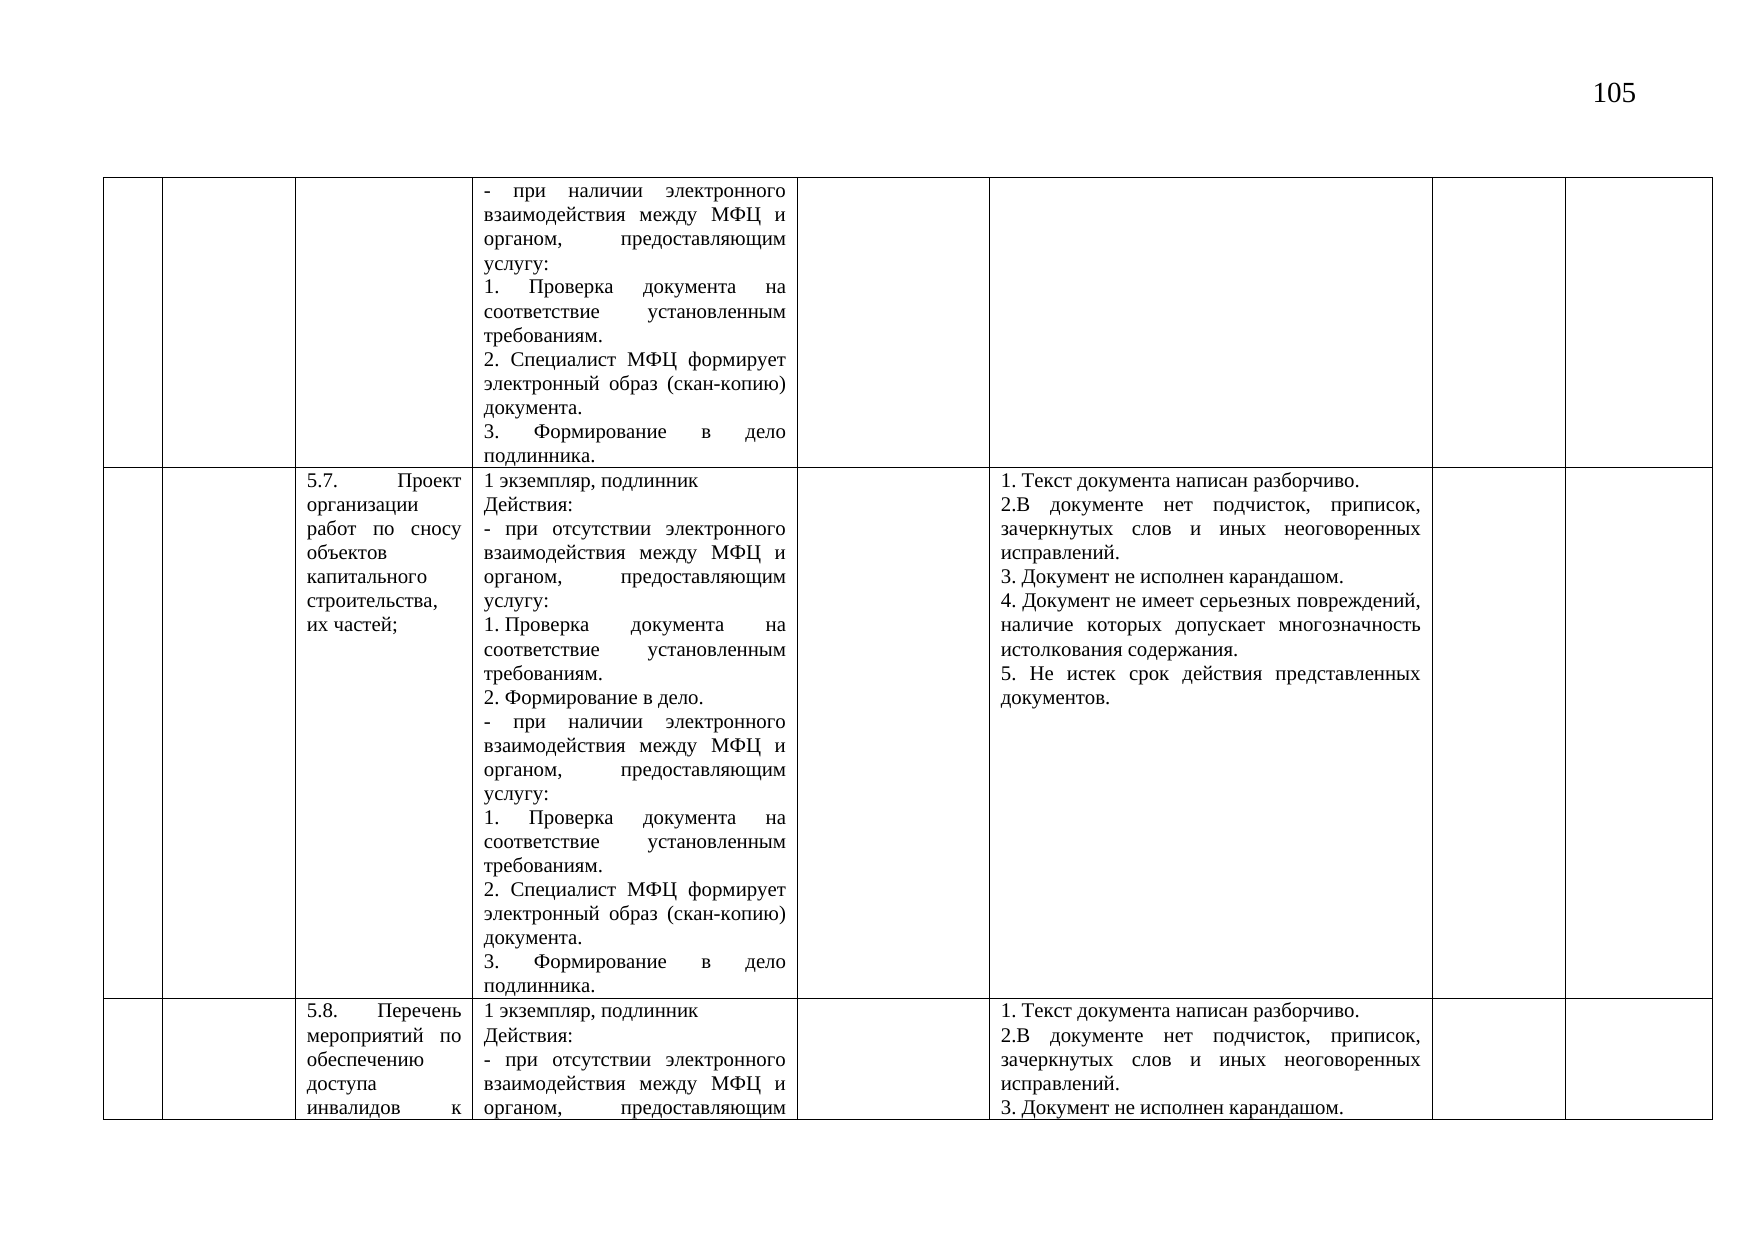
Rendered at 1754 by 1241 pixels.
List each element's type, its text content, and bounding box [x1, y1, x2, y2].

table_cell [473, 178, 797, 467]
table_cell [798, 999, 989, 1119]
table_cell [1433, 178, 1565, 467]
table_cell [163, 999, 295, 1119]
table_cell [798, 178, 989, 467]
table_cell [990, 178, 1432, 467]
table_cell [104, 999, 162, 1119]
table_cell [296, 178, 472, 467]
table_cell [104, 468, 162, 997]
table_cell [1433, 999, 1565, 1119]
table_cell [1566, 468, 1712, 997]
table_cell [1566, 178, 1712, 467]
table_cell [1566, 999, 1712, 1119]
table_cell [296, 999, 472, 1119]
table_cell [163, 468, 295, 997]
table_cell [104, 178, 162, 467]
table_cell [163, 178, 295, 467]
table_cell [473, 999, 797, 1119]
table_cell [798, 468, 989, 997]
table_cell [1433, 468, 1565, 997]
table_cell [990, 999, 1432, 1119]
table_cell 5.7. Проект организации работ по сносу объектов капитального строительства, их частей; [296, 468, 472, 997]
